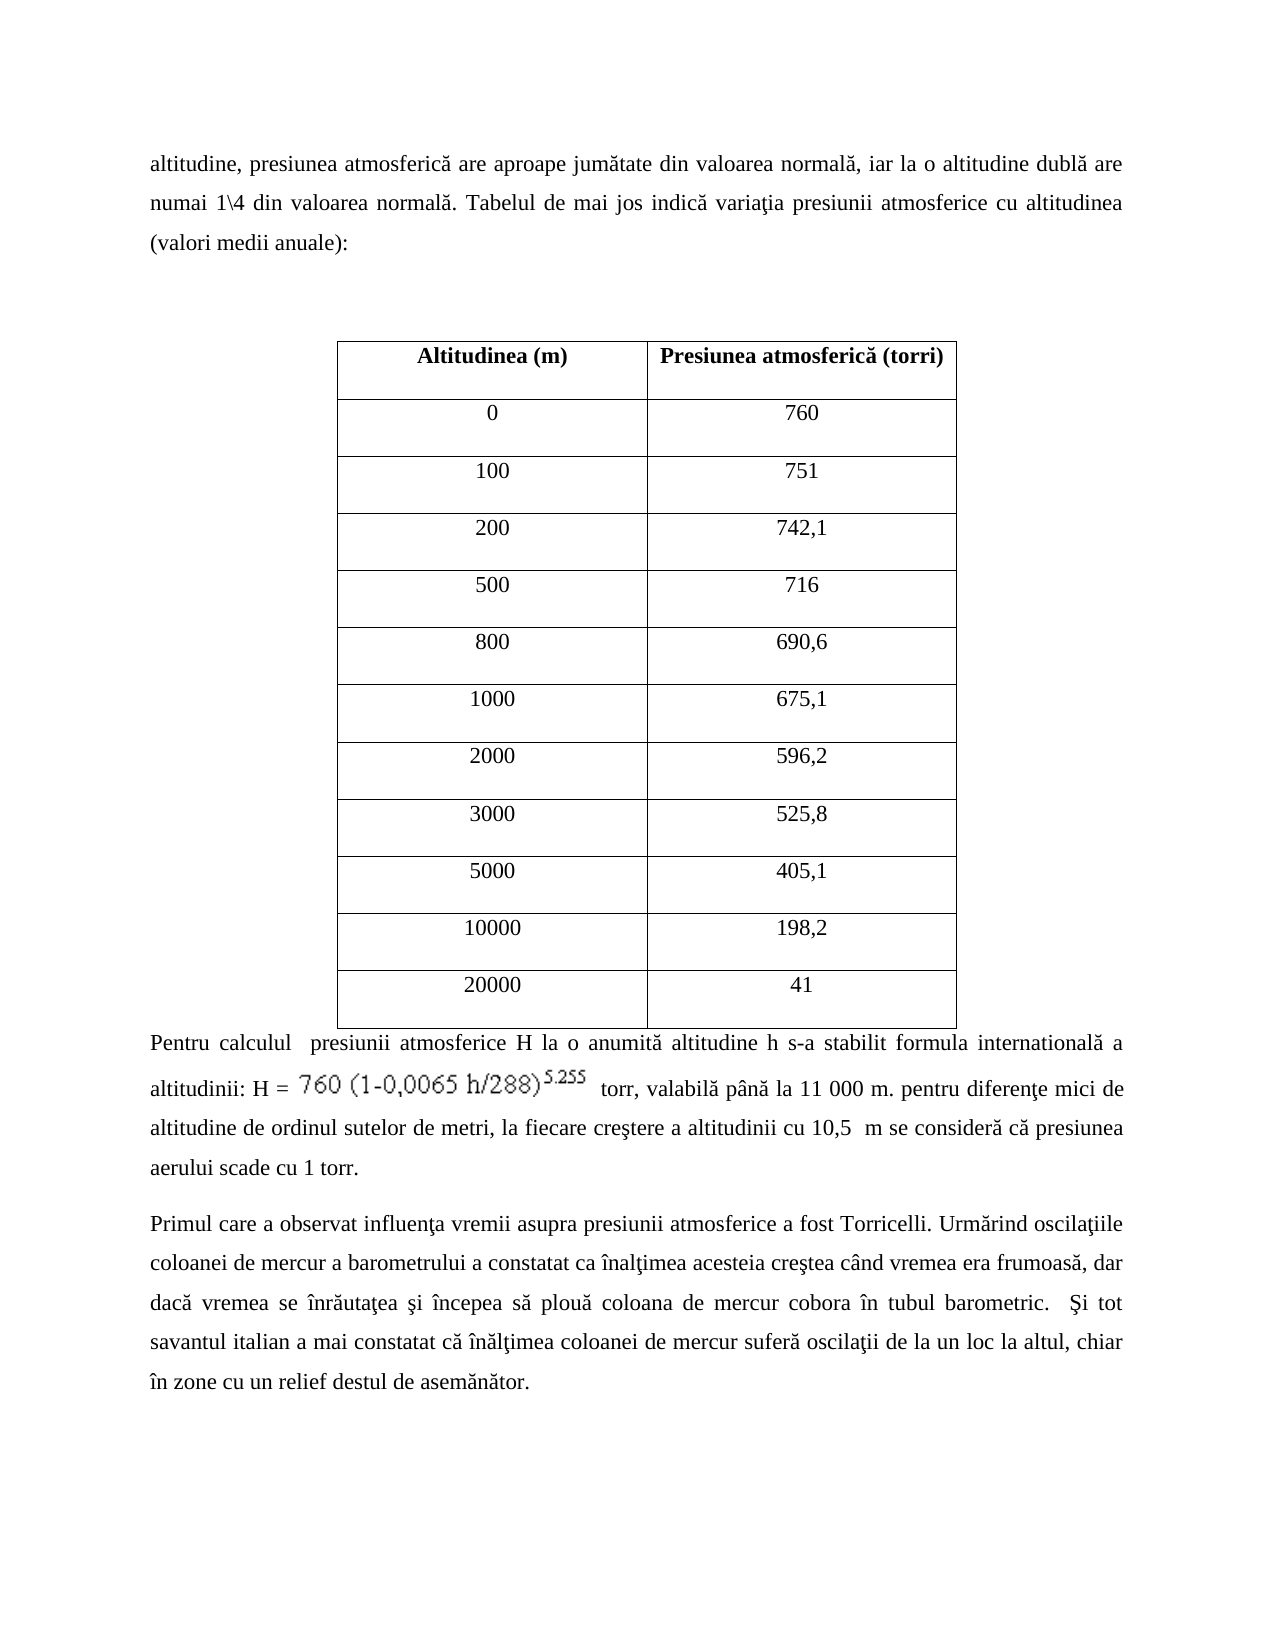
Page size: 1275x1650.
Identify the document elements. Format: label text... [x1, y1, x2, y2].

text Primul care a observat influenţa vremii asupra presiunii atmosferice a fost Torricelli. Urmărind oscilaţiile coloanei de mercur a barometrului a constatat ca înalţimea acesteia creştea când vremea era frumoasă, dar dacă vremea se înrăutaţea şi începea să plouă coloana de mercur cobora în tubul barometric. Şi tot savantul italian a mai constatat că înălţimea coloanei de mercur suferă oscilaţii de la un loc la altul, chiar în zone cu un relief destul de asemănător. [150, 1210, 1125, 1394]
table_cell 800 [338, 628, 647, 684]
table_header Presiunea atmosferică (torri) [648, 342, 956, 398]
table_cell 200 [338, 514, 647, 570]
table_cell 198,2 [648, 914, 956, 970]
table_header Altitudinea (m) [338, 342, 647, 398]
table_cell 690,6 [648, 628, 956, 684]
table_cell 5000 [338, 857, 647, 913]
table_cell 525,8 [648, 800, 956, 856]
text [150, 150, 1125, 255]
table_cell 405,1 [648, 857, 956, 913]
table_cell 100 [338, 457, 647, 513]
table_cell 10000 [338, 914, 647, 970]
table_cell 500 [338, 571, 647, 627]
table_cell 596,2 [648, 743, 956, 799]
table_cell 2000 [338, 743, 647, 799]
text Pentru calculul presiunii atmosferice H la o anumită altitudine h s-a stabilit formula internatională a altitudinii: H = torr, valabilă până la 11 000 m. pentru diferenţe mici de altitudine de ordinul sutelor de metri, la fiecare creştere a altitudinii cu 10,5 m se consideră că presiunea aerului scade cu 1 torr. [150, 1028, 1125, 1180]
table_cell 675,1 [648, 685, 956, 742]
table_cell 20000 [338, 971, 647, 1027]
table_cell 751 [648, 457, 956, 513]
table_cell 3000 [338, 800, 647, 856]
table_cell 1000 [338, 685, 647, 742]
table_cell 760 [648, 400, 956, 456]
picture [296, 1068, 601, 1097]
table_cell 716 [648, 571, 956, 627]
table_cell 41 [648, 971, 956, 1027]
table_cell 0 [338, 400, 647, 456]
table_cell 742,1 [648, 514, 956, 570]
